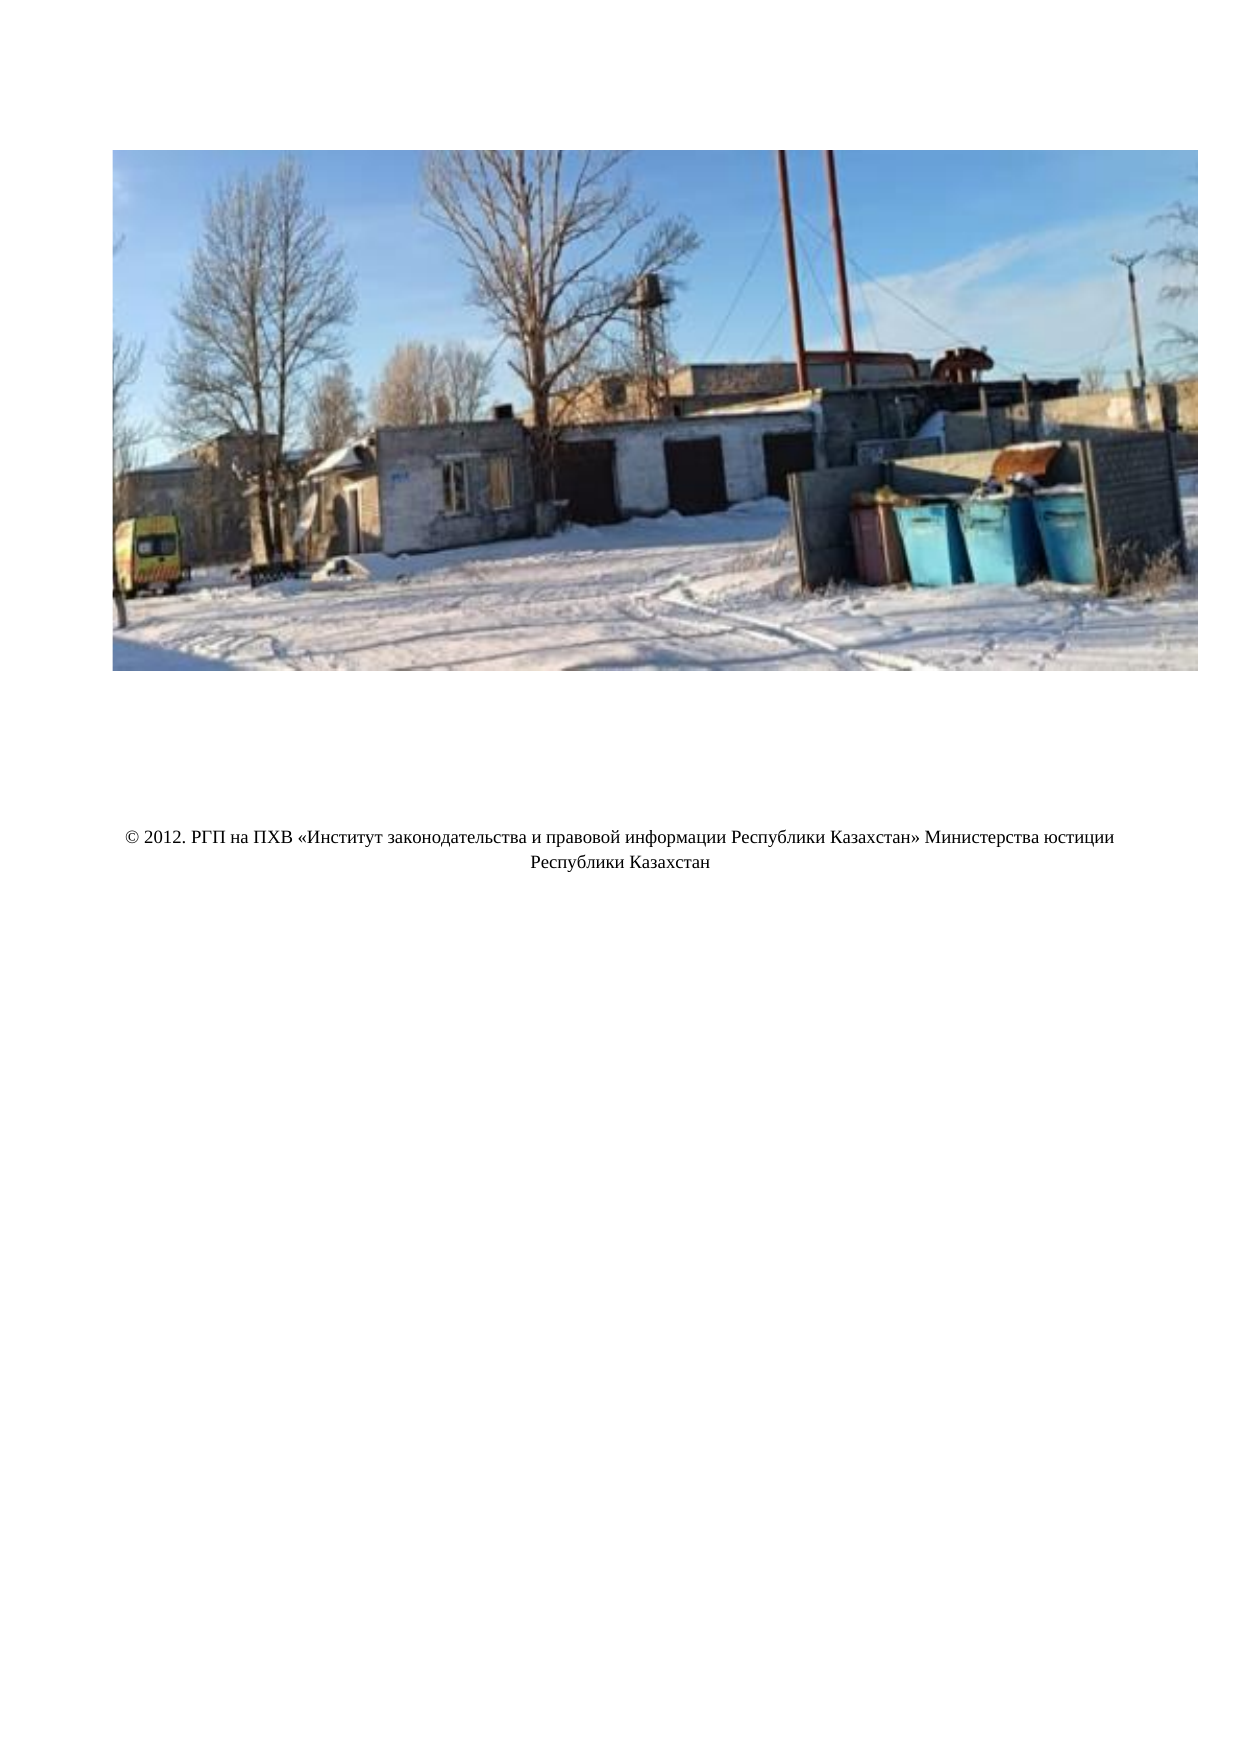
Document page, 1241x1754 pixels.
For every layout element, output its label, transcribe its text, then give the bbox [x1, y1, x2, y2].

text © 2012. РГП на ПХВ «Институт законодательства и правовой информации Республики Казахстан» Министерства юстиции Республики Казахстан [112, 826, 1128, 872]
picture [112, 150, 1198, 671]
